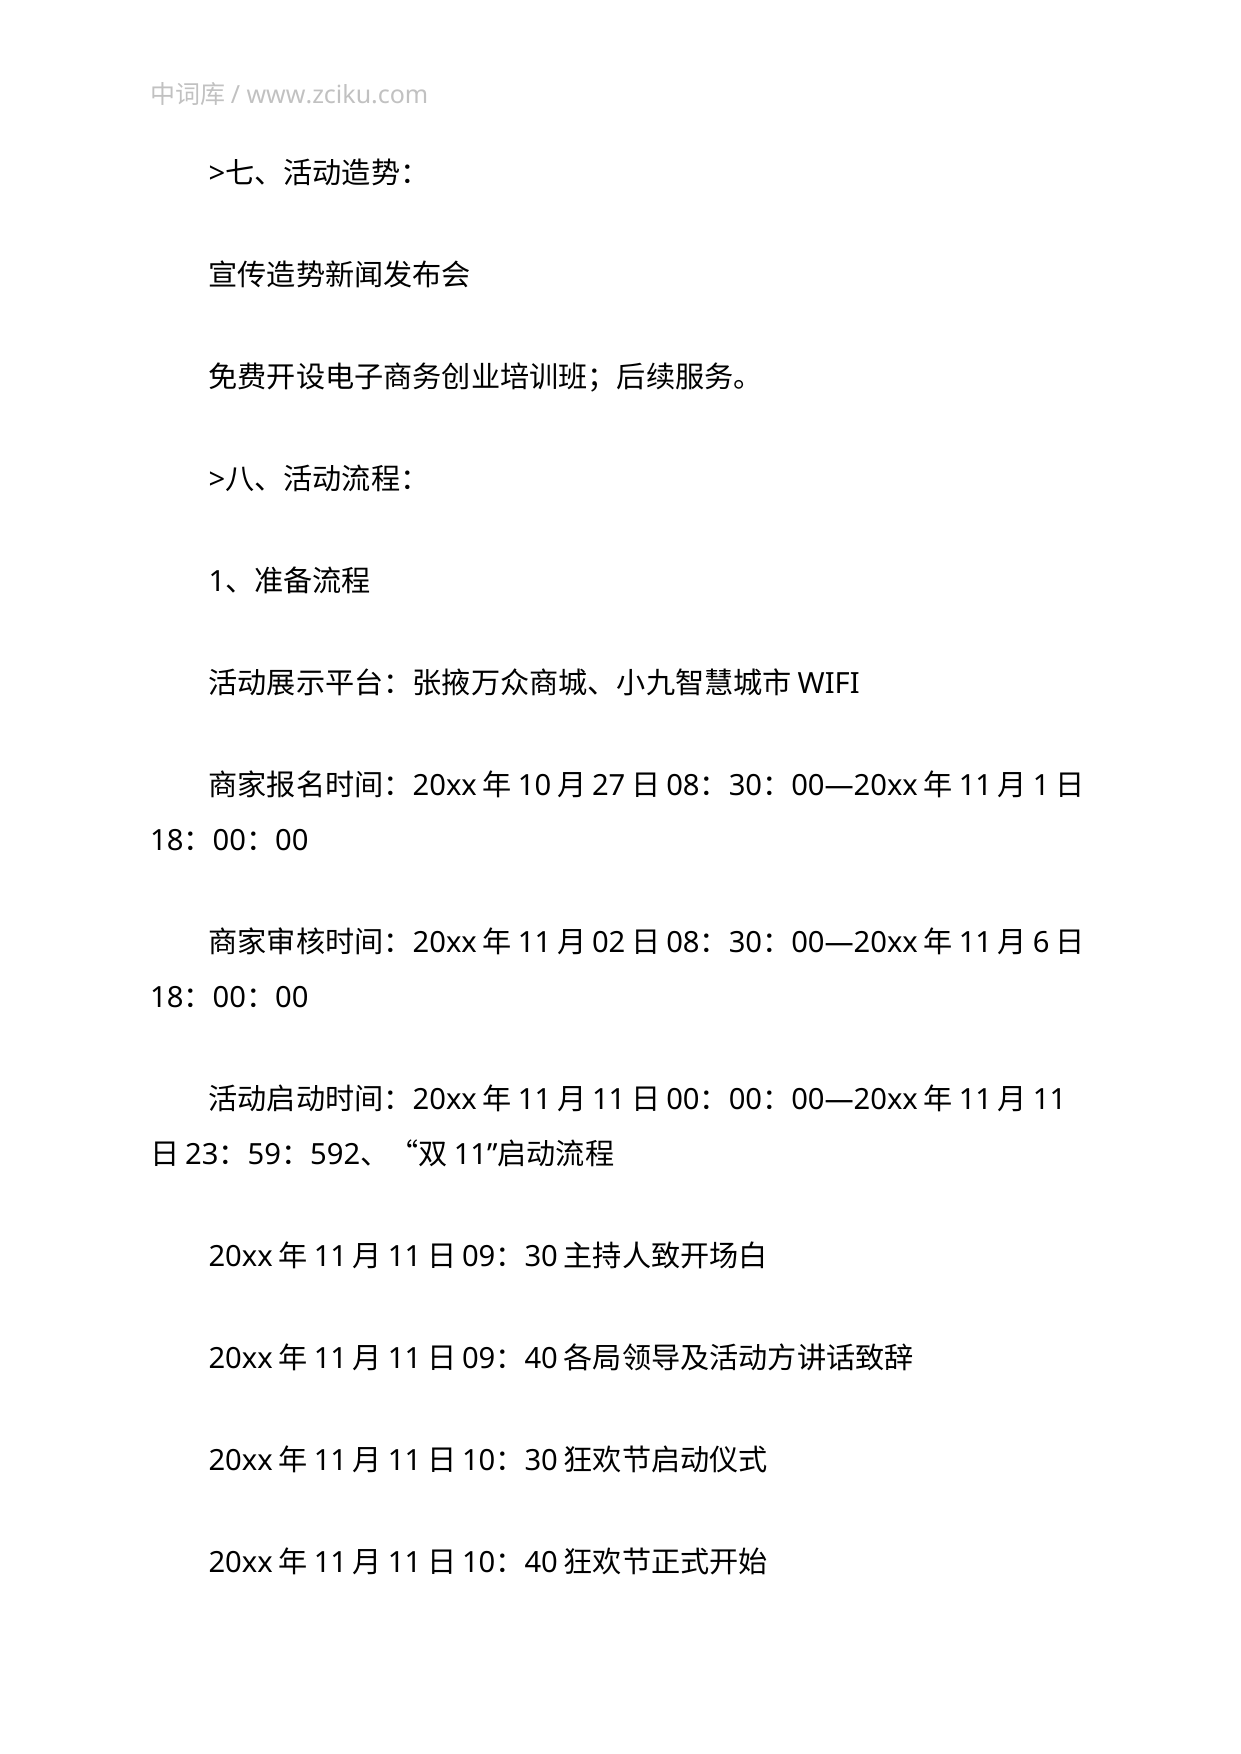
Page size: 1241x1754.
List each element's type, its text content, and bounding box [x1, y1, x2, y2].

text 商家报名时间：20xx年10月27日08：30：00—20xx年11月1日18：00：00 [150, 761, 1090, 859]
text 1、准备流程 [150, 557, 1090, 600]
text >八、活动流程： [150, 456, 1090, 498]
text 20xx年11月11日09：40各局领导及活动方讲话致辞 [150, 1334, 1090, 1377]
text 活动启动时间：20xx年11月11日00：00：00—20xx年11月11日23：59：592、“双11”启动流程 [150, 1075, 1090, 1173]
text 宣传造势新闻发布会 [150, 252, 1090, 294]
text 20xx年11月11日10：30狂欢节启动仪式 [150, 1436, 1090, 1479]
text 活动展示平台：张掖万众商城、小九智慧城市WIFI [150, 659, 1090, 702]
text >七、活动造势： [150, 150, 1090, 192]
text 商家审核时间：20xx年11月02日08：30：00—20xx年11月6日18：00：00 [150, 918, 1090, 1016]
text 20xx年11月11日10：40狂欢节正式开始 [150, 1538, 1090, 1581]
text 20xx年11月11日09：30主持人致开场白 [150, 1232, 1090, 1275]
text 免费开设电子商务创业培训班；后续服务。 [150, 354, 1090, 396]
